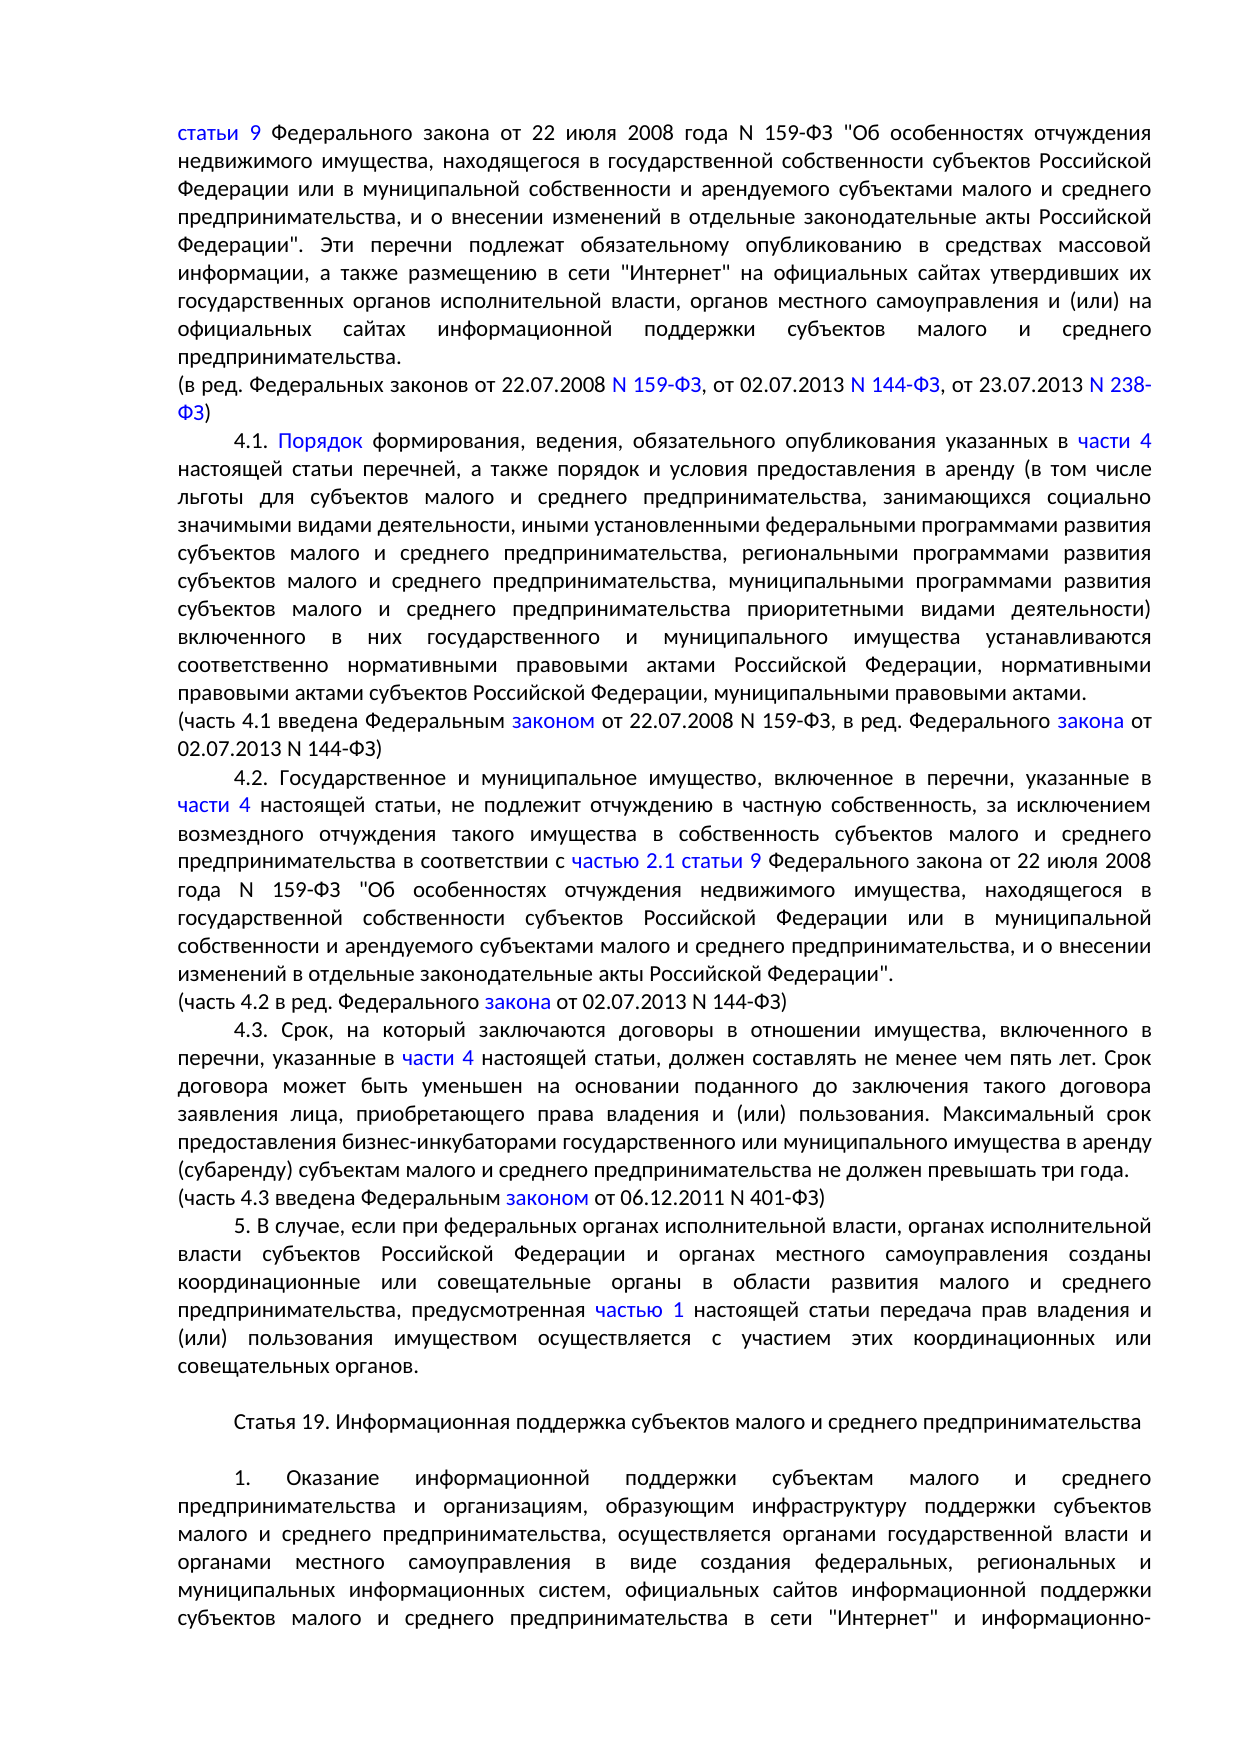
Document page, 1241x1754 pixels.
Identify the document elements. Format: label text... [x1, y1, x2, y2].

text Статья 19. Информационная поддержка субъектов малого и среднего предпринимательства [177, 1407, 1152, 1435]
text 4.1. Порядок формирования, ведения, обязательного опубликования указанных в части 4 настоящей статьи перечней, а также порядок и условия предоставления в аренду (в том числе льготы для субъектов малого и среднего предпринимательства, занимающихся социально значимыми видами деятельности, иными установленными федеральными программами развития субъектов малого и среднего предпринимательства, региональными программами развития субъектов малого и среднего предпринимательства, муниципальными программами развития субъектов малого и среднего предпринимательства приоритетными видами деятельности) включенного в них государственного и муниципального имущества устанавливаются соответственно нормативными правовыми актами Российской Федерации, нормативными правовыми актами субъектов Российской Федерации, муниципальными правовыми актами. [177, 426, 1152, 707]
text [177, 1463, 1152, 1631]
text (часть 4.3 введена Федеральным законом от 06.12.2011 N 401-ФЗ) [177, 1183, 1152, 1211]
text 4.3. Срок, на который заключаются договоры в отношении имущества, включенного в перечни, указанные в части 4 настоящей статьи, должен составлять не менее чем пять лет. Срок договора может быть уменьшен на основании поданного до заключения такого договора заявления лица, приобретающего права владения и (или) пользования. Максимальный срок предоставления бизнес-инкубаторами государственного или муниципального имущества в аренду (субаренду) субъектам малого и среднего предпринимательства не должен превышать три года. [177, 1015, 1152, 1183]
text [177, 118, 1152, 370]
text 4.2. Государственное и муниципальное имущество, включенное в перечни, указанные в части 4 настоящей статьи, не подлежит отчуждению в частную собственность, за исключением возмездного отчуждения такого имущества в собственность субъектов малого и среднего предпринимательства в соответствии с частью 2.1 статьи 9 Федерального закона от 22 июля 2008 года N 159-ФЗ "Об особенностях отчуждения недвижимого имущества, находящегося в государственной собственности субъектов Российской Федерации или в муниципальной собственности и арендуемого субъектами малого и среднего предпринимательства, и о внесении изменений в отдельные законодательные акты Российской Федерации". [177, 763, 1152, 987]
text 5. В случае, если при федеральных органах исполнительной власти, органах исполнительной власти субъектов Российской Федерации и органах местного самоуправления созданы координационные или совещательные органы в области развития малого и среднего предпринимательства, предусмотренная частью 1 настоящей статьи передача прав владения и (или) пользования имуществом осуществляется с участием этих координационных или совещательных органов. [177, 1211, 1152, 1379]
text (часть 4.1 введена Федеральным законом от 22.07.2008 N 159-ФЗ, в ред. Федерального закона от 02.07.2013 N 144-ФЗ) [177, 707, 1152, 763]
text (в ред. Федеральных законов от 22.07.2008 N 159-ФЗ, от 02.07.2013 N 144-ФЗ, от 23.07.2013 N 238-ФЗ) [177, 370, 1152, 426]
text (часть 4.2 в ред. Федерального закона от 02.07.2013 N 144-ФЗ) [177, 987, 1152, 1015]
